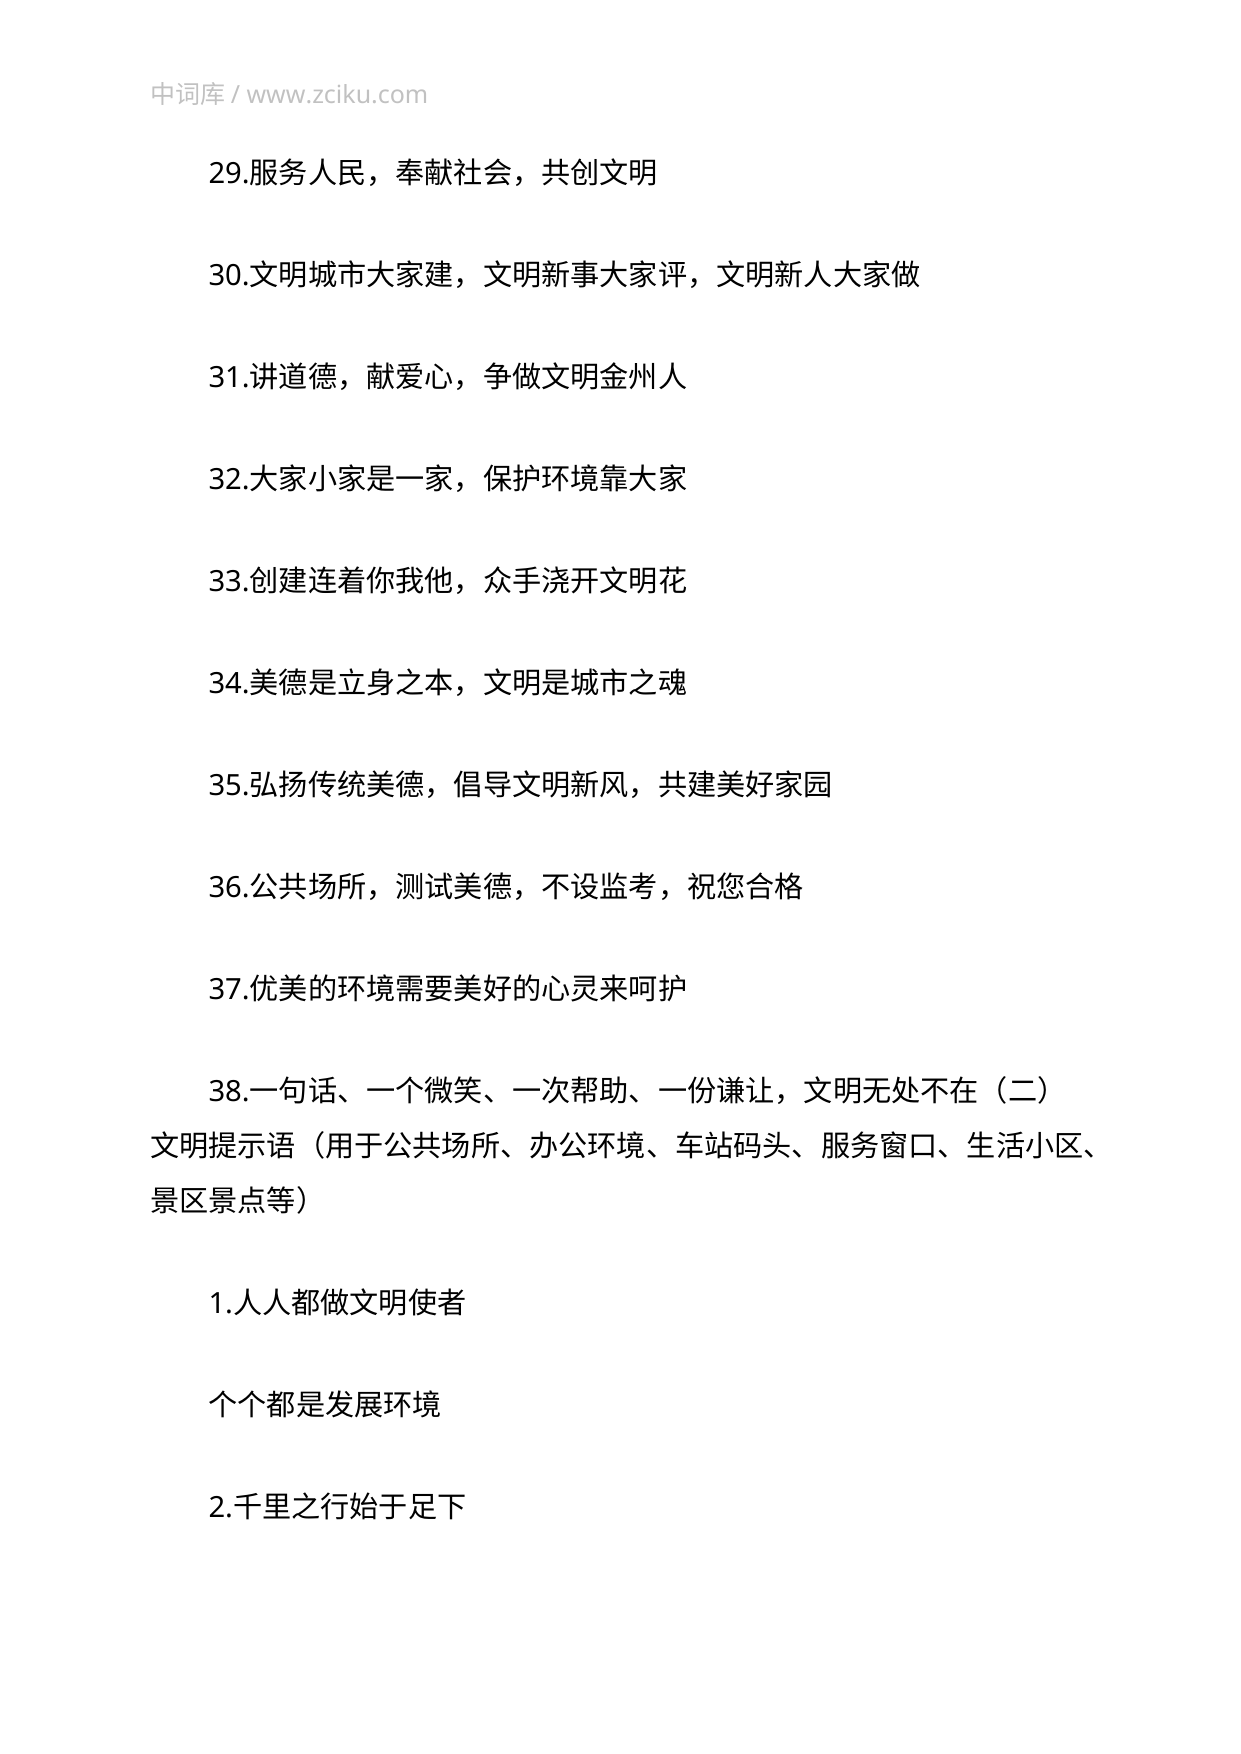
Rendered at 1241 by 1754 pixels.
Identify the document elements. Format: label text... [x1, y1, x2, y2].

text 30.文明城市大家建，文明新事大家评，文明新人大家做 [150, 252, 1090, 294]
text 29.服务人民，奉献社会，共创文明 [150, 150, 1090, 192]
text 37.优美的环境需要美好的心灵来呵护 [150, 966, 1090, 1008]
text 34.美德是立身之本，文明是城市之魂 [150, 660, 1090, 702]
text 31.讲道德，献爱心，争做文明金州人 [150, 354, 1090, 396]
text 35.弘扬传统美德，倡导文明新风，共建美好家园 [150, 762, 1090, 804]
text 2.千里之行始于足下 [150, 1483, 1090, 1526]
text 32.大家小家是一家，保护环境靠大家 [150, 456, 1090, 498]
text 36.公共场所，测试美德，不设监考，祝您合格 [150, 864, 1090, 906]
text 个个都是发展环境 [150, 1381, 1090, 1424]
text 1.人人都做文明使者 [150, 1279, 1090, 1322]
text 38.一句话、一个微笑、一次帮助、一份谦让，文明无处不在（二）文明提示语（用于公共场所、办公环境、车站码头、服务窗口、生活小区、景区景点等） [150, 1068, 1090, 1220]
text 33.创建连着你我他，众手浇开文明花 [150, 558, 1090, 600]
